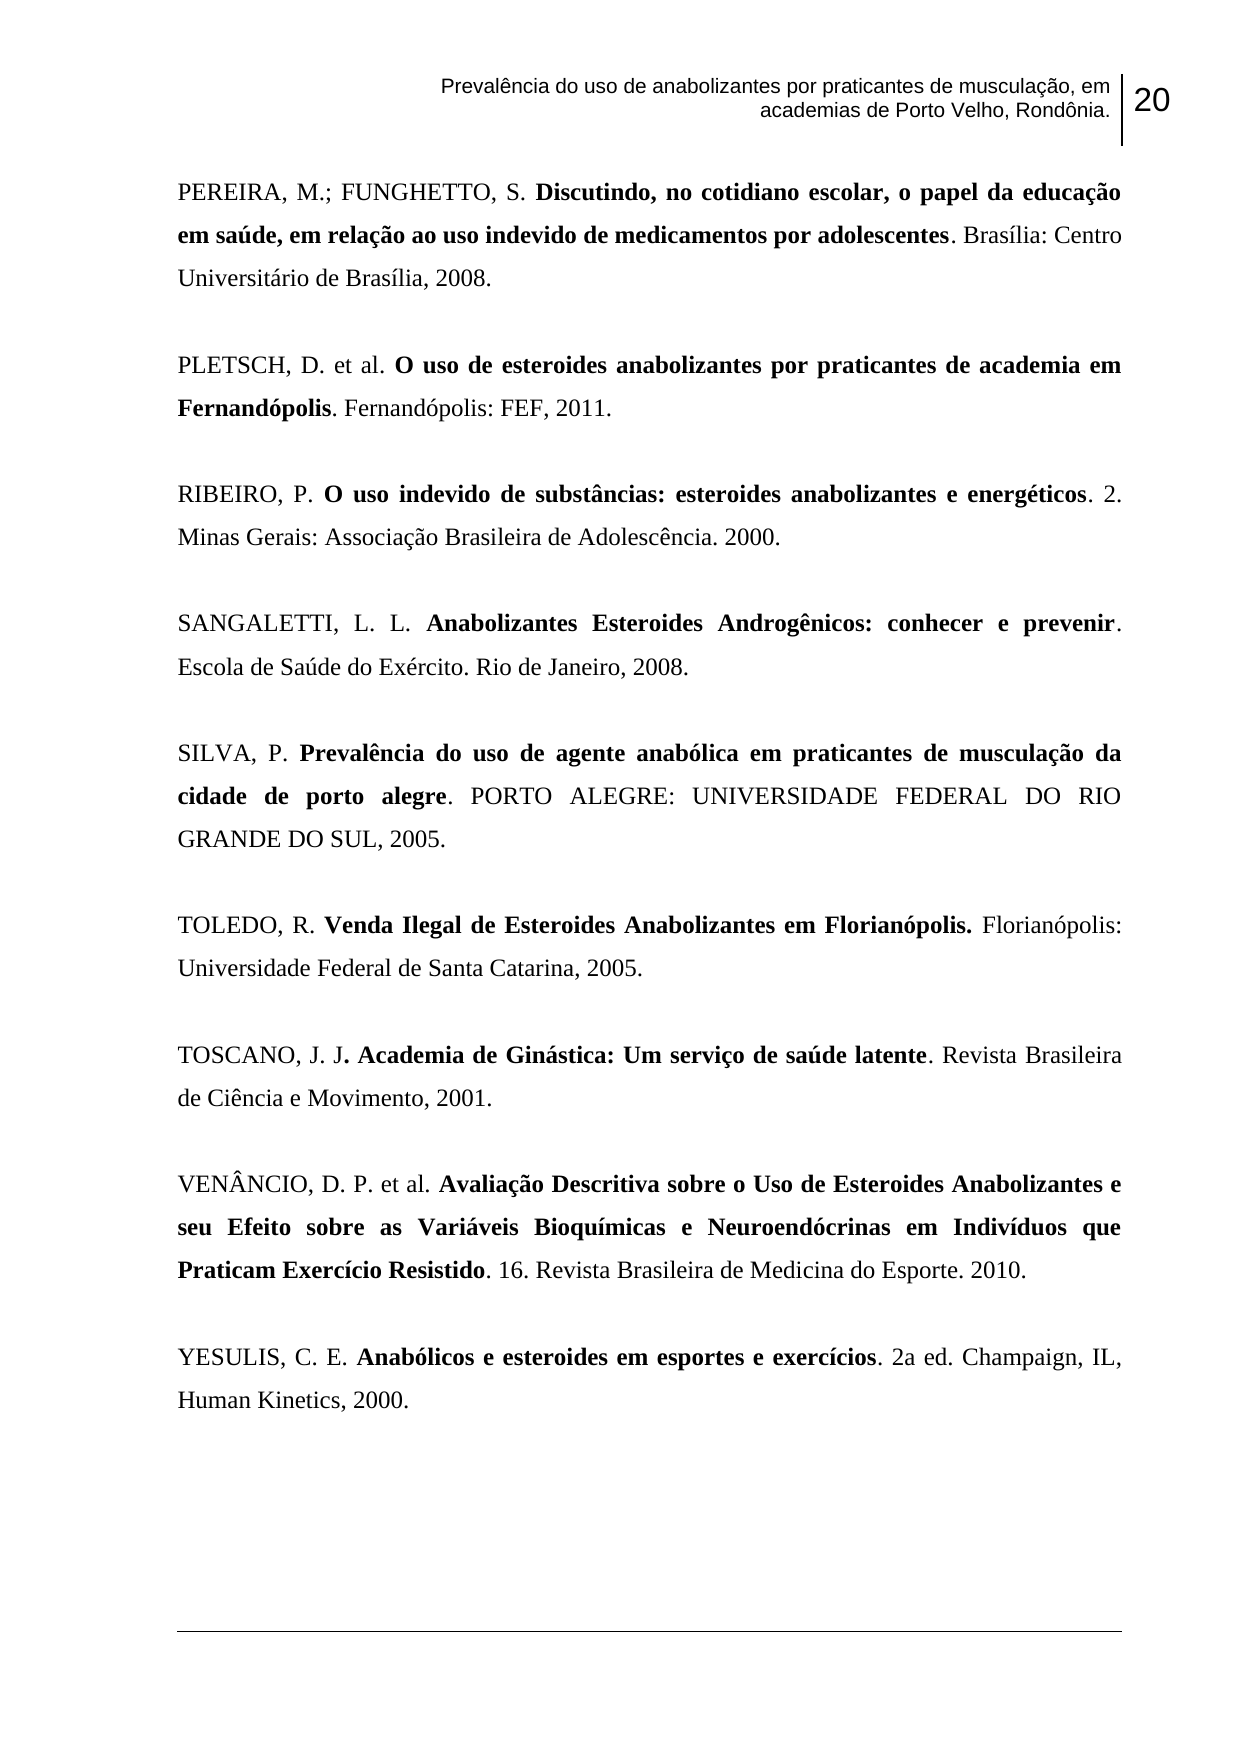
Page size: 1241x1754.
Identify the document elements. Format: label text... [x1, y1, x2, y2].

text TOSCANO, J. J. Academia de Ginástica: Um serviço de saúde latente. Revista Brasileira de Ciência e Movimento, 2001. [177, 1040, 1122, 1112]
text PEREIRA, M.; FUNGHETTO, S. Discutindo, no cotidiano escolar, o papel da educação em saúde, em relação ao uso indevido de medicamentos por adolescentes. Brasília: Centro Universitário de Brasília, 2008. [177, 177, 1122, 292]
text RIBEIRO, P. O uso indevido de substâncias: esteroides anabolizantes e energéticos. 2. Minas Gerais: Associação Brasileira de Adolescência. 2000. [177, 479, 1122, 551]
text TOLEDO, R. Venda Ilegal de Esteroides Anabolizantes em Florianópolis. Florianópolis: Universidade Federal de Santa Catarina, 2005. [177, 910, 1122, 982]
text PLETSCH, D. et al. O uso de esteroides anabolizantes por praticantes de academia em Fernandópolis. Fernandópolis: FEF, 2011. [177, 350, 1122, 422]
text YESULIS, C. E. Anabólicos e esteroides em esportes e exercícios. 2a ed. Champaign, IL, Human Kinetics, 2000. [177, 1342, 1122, 1413]
text VENÂNCIO, D. P. et al. Avaliação Descritiva sobre o Uso de Esteroides Anabolizantes e seu Efeito sobre as Variáveis Bioquímicas e Neuroendócrinas em Indivíduos que Praticam Exercício Resistido. 16. Revista Brasileira de Medicina do Esporte. 2010. [177, 1169, 1122, 1284]
text SANGALETTI, L. L. Anabolizantes Esteroides Androgênicos: conhecer e prevenir. Escola de Saúde do Exército. Rio de Janeiro, 2008. [177, 608, 1122, 680]
text SILVA, P. Prevalência do uso de agente anabólica em praticantes de musculação da cidade de porto alegre. PORTO ALEGRE: UNIVERSIDADE FEDERAL DO RIO GRANDE DO SUL, 2005. [177, 738, 1122, 853]
